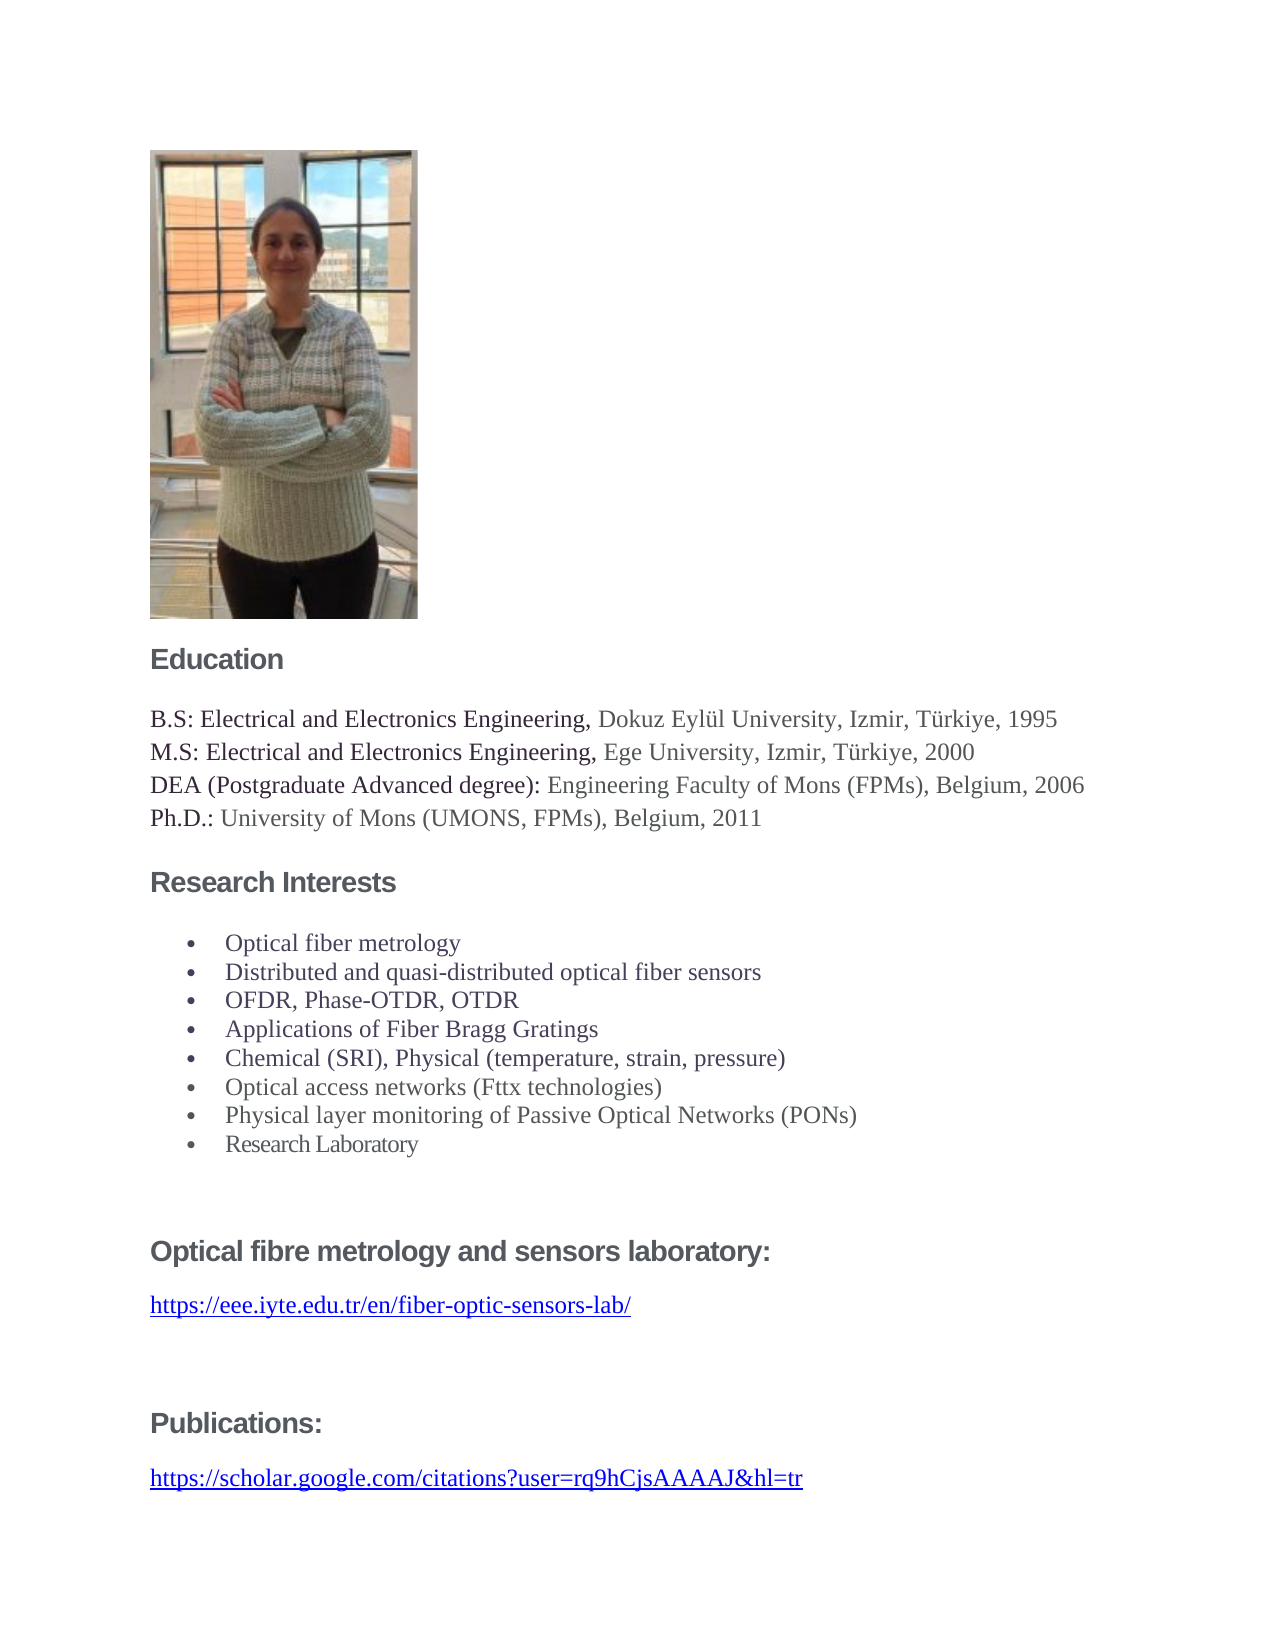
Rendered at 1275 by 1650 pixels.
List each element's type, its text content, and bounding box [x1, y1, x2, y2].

list Research Laboratory [187, 1129, 1125, 1158]
text DEA (Postgraduate Advanced degree): Engineering Faculty of Mons (FPMs), Belgium, 2006 [150, 766, 1125, 799]
text M.S: Electrical and Electronics Engineering, Ege University, Izmir, Türkiye, 2000 [150, 732, 1125, 766]
list Chemical (SRI), Physical (temperature, strain, pressure) [187, 1043, 1125, 1072]
text https://scholar.google.com/citations?user=rq9hCjsAAAAJ&hl=tr [150, 1463, 1125, 1492]
list Applications of Fiber Bragg Gratings [187, 1014, 1125, 1043]
text https://eee.iyte.edu.tr/en/fiber-optic-sensors-lab/ [150, 1291, 1125, 1319]
text Ph.D.: University of Mons (UMONS, FPMs), Belgium, 2011 [150, 799, 1125, 832]
text Research Interests [150, 865, 1125, 899]
list Physical layer monitoring of Passive Optical Networks (PONs) [187, 1101, 1125, 1129]
text B.S: Electrical and Electronics Engineering, Dokuz Eylül University, Izmir, Türkiye, 1995 [150, 699, 1125, 732]
text Publications: [150, 1406, 1125, 1440]
text Education [150, 642, 1125, 676]
list OFDR, Phase-OTDR, OTDR [187, 986, 1125, 1014]
list Optical access networks (Fttx technologies) [187, 1072, 1125, 1101]
picture [150, 150, 418, 619]
text Optical fibre metrology and sensors laboratory: [150, 1234, 1125, 1267]
list Distributed and quasi-distributed optical fiber sensors [187, 957, 1125, 986]
list Optical fiber metrology [187, 928, 1125, 957]
